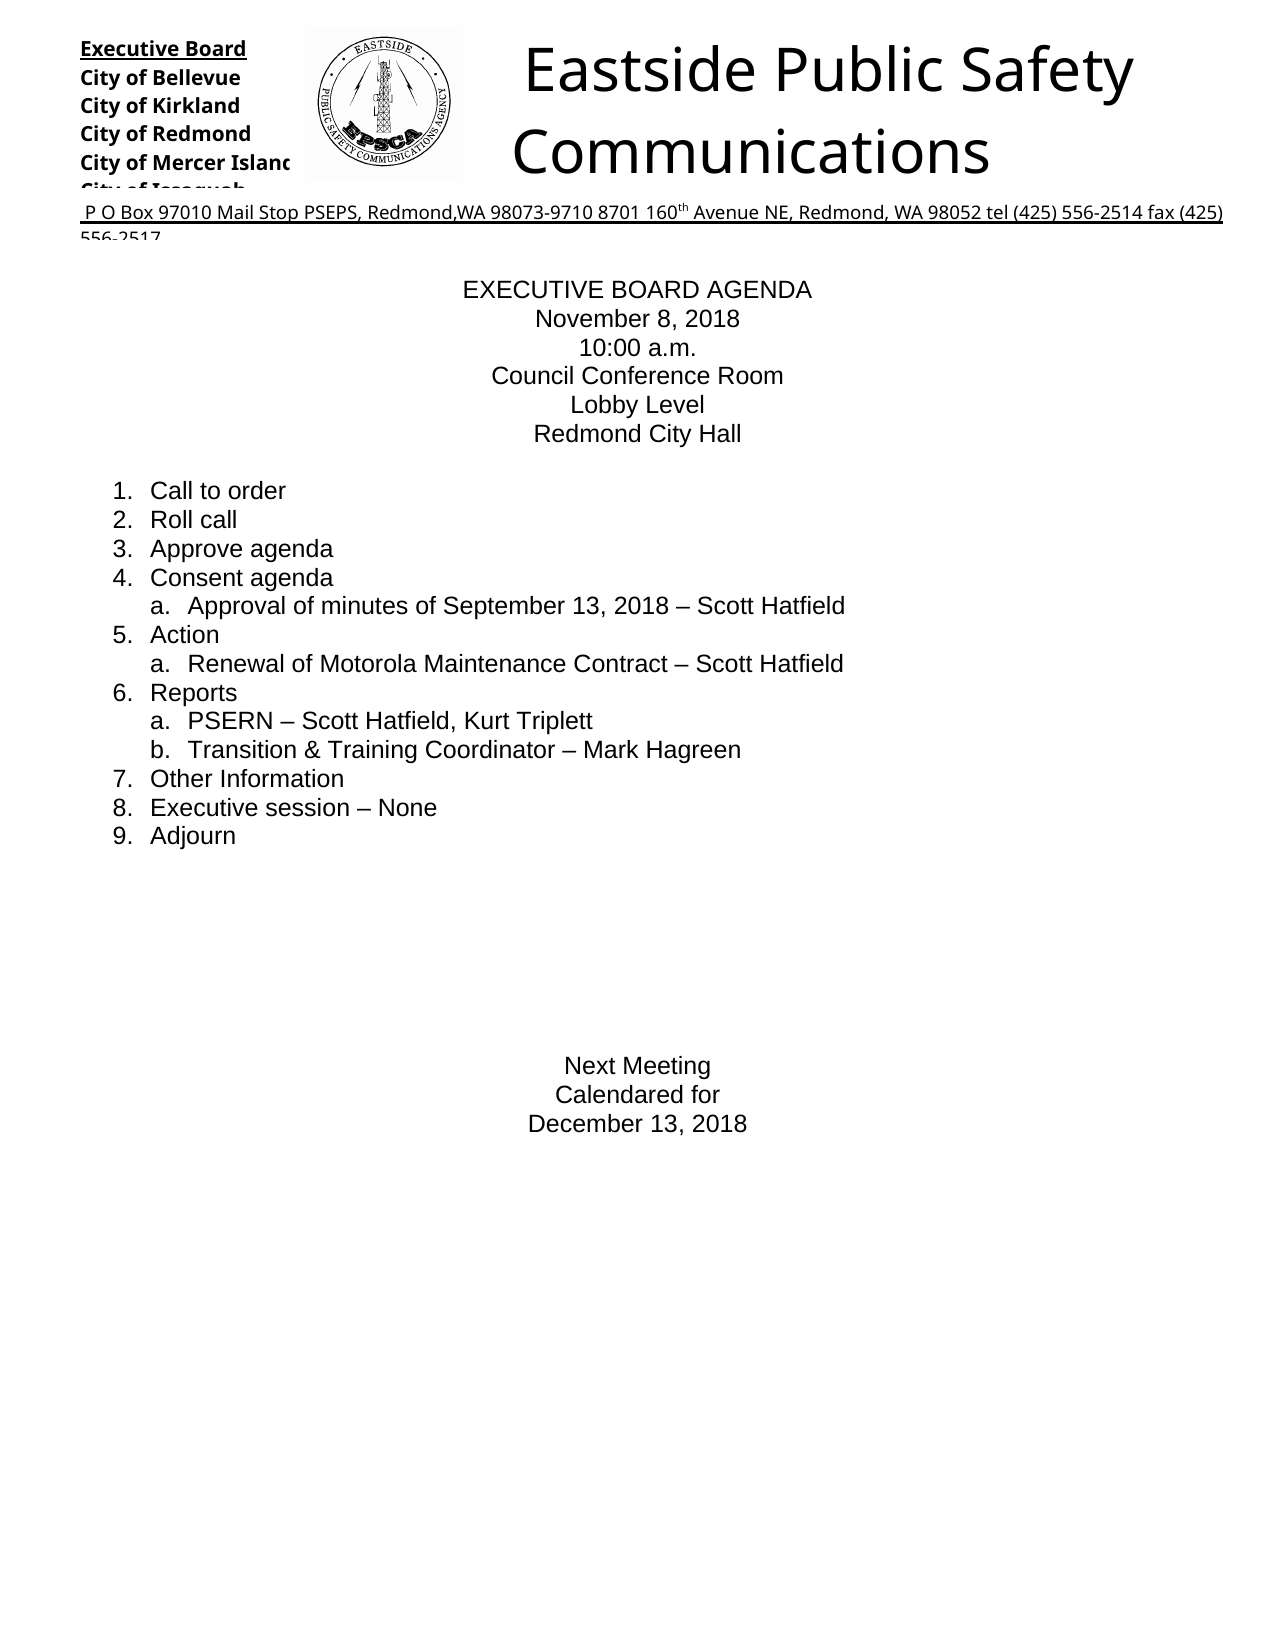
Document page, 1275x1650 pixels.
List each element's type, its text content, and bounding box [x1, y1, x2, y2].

text 10:00 a.m. [75, 332, 1200, 361]
list Adjourn [112, 821, 1200, 850]
list Approval of minutes of September 13, 2018 – Scott Hatfield [150, 591, 1200, 620]
list Reports [112, 677, 1200, 706]
text EXECUTIVE BOARD AGENDA [75, 275, 1200, 304]
list Consent agenda [112, 562, 1200, 591]
text Calendared for [75, 1080, 1200, 1109]
text December 13, 2018 [75, 1109, 1200, 1137]
text November 8, 2018 [75, 304, 1200, 332]
text Next Meeting [75, 1051, 1200, 1080]
list Approve agenda [112, 534, 1200, 562]
list Call to order [112, 476, 1200, 505]
list Action [112, 620, 1200, 649]
text Council Conference Room [75, 361, 1200, 390]
text Lobby Level [75, 390, 1200, 419]
list Roll call [112, 505, 1200, 534]
list Other Information [112, 764, 1200, 792]
list Renewal of Motorola Maintenance Contract – Scott Hatfield [150, 649, 1200, 677]
text Redmond City Hall [75, 419, 1200, 447]
list PSERN – Scott Hatfield, Kurt Triplett [150, 706, 1200, 735]
list Executive session – None [112, 792, 1200, 821]
list Transition & Training Coordinator – Mark Hagreen [150, 735, 1200, 764]
